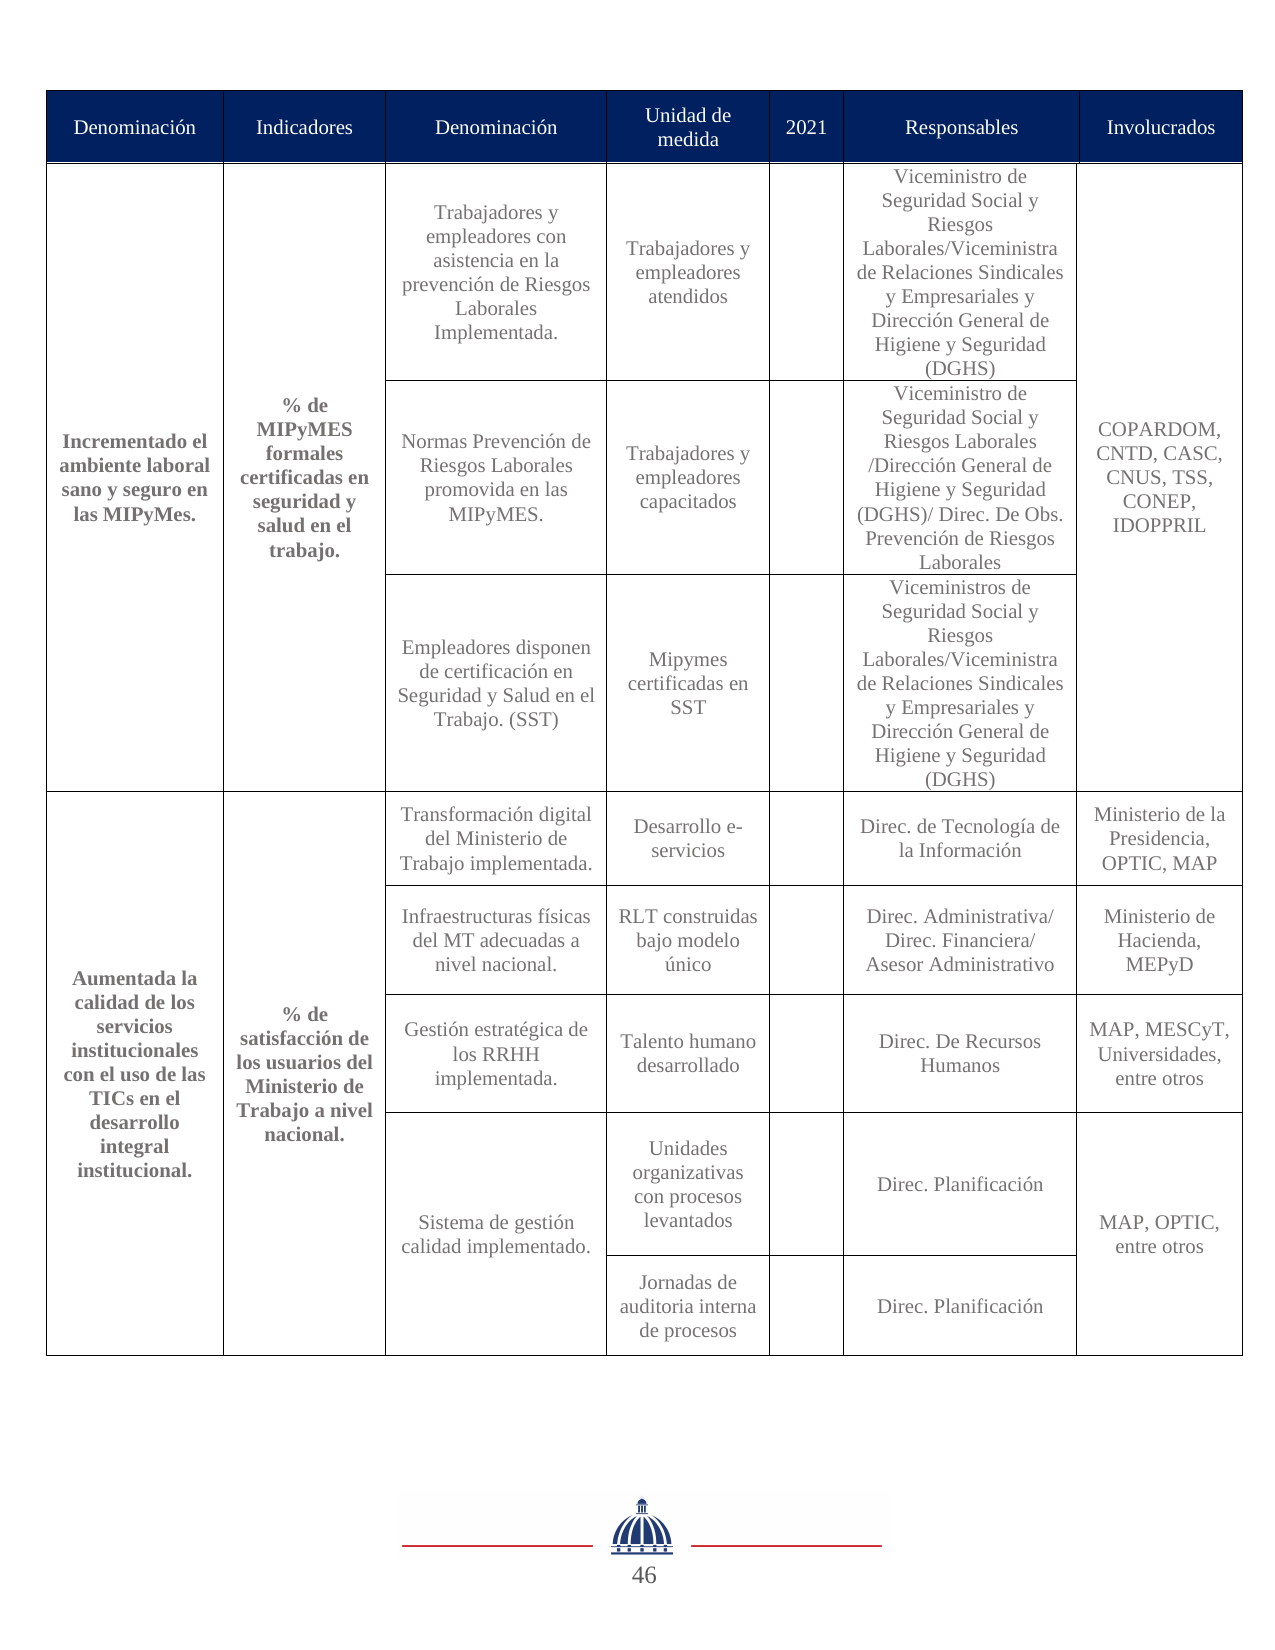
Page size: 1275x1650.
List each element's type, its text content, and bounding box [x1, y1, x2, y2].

table_header Unidad de medida [607, 91, 769, 162]
table_header Indicadores [224, 91, 385, 162]
table_cell [770, 995, 843, 1112]
table_cell Unidades organizativas con procesos levantados [607, 1113, 769, 1255]
table_cell Viceministro de Seguridad Social y Riesgos Laborales /Dirección General de Higiene y Seguridad (DGHS)/ Direc. De Obs. Prevención de Riesgos Laborales [844, 381, 1076, 574]
table_cell Transformación digital del Ministerio de Trabajo implementada. [386, 792, 606, 884]
table_header Denominación [386, 91, 606, 162]
table_cell Ministerio de Hacienda, MEPyD [1077, 886, 1242, 994]
table_cell Gestión estratégica de los RRHH implementada. [386, 995, 606, 1112]
table_cell Sistema de gestión calidad implementado. [386, 1113, 606, 1355]
table_header Responsables [844, 91, 1079, 162]
table_cell Viceministro de Seguridad Social y Riesgos Laborales/Viceministra de Relaciones Sindicales y Empresariales y Dirección General de Higiene y Seguridad (DGHS) [844, 164, 1076, 380]
table_cell Trabajadores y empleadores capacitados [607, 381, 769, 574]
table_cell Desarrollo e-servicios [607, 792, 769, 884]
table_cell [770, 1256, 843, 1355]
table_cell Viceministros de Seguridad Social y Riesgos Laborales/Viceministra de Relaciones Sindicales y Empresariales y Dirección General de Higiene y Seguridad (DGHS) [844, 575, 1076, 791]
table_cell [770, 886, 843, 994]
table_cell % de MIPyMES formales certificadas en seguridad y salud en el trabajo. [224, 164, 385, 791]
table_cell [770, 575, 843, 791]
table_header 2021 [770, 91, 843, 162]
table_cell Jornadas de auditoria interna de procesos [607, 1256, 769, 1355]
table_header Involucrados [1080, 91, 1242, 162]
table_header Denominación [47, 91, 223, 162]
table_cell [770, 381, 843, 574]
table_cell Incrementado el ambiente laboral sano y seguro en las MIPyMes. [47, 164, 223, 791]
table_cell [770, 164, 843, 380]
table_cell Ministerio de la Presidencia, OPTIC, MAP [1077, 792, 1242, 884]
table_cell Aumentada la calidad de los servicios institucionales con el uso de las TICs en el desarrollo integral institucional. [47, 792, 223, 1355]
table_cell [770, 1113, 843, 1255]
table_cell Trabajadores y empleadores con asistencia en la prevención de Riesgos Laborales Implementada. [386, 164, 606, 380]
table_cell Direc. Administrativa/ Direc. Financiera/ Asesor Administrativo [844, 886, 1076, 994]
table_cell Empleadores disponen de certificación en Seguridad y Salud en el Trabajo. (SST) [386, 575, 606, 791]
table_cell COPARDOM, CNTD, CASC, CNUS, TSS, CONEP, IDOPPRIL [1077, 164, 1242, 791]
table_cell Infraestructuras físicas del MT adecuadas a nivel nacional. [386, 886, 606, 994]
table_cell Talento humano desarrollado [607, 995, 769, 1112]
table_cell Direc. De Recursos Humanos [844, 995, 1076, 1112]
table_cell Mipymes certificadas en SST [607, 575, 769, 791]
table_cell MAP, MESCyT, Universidades, entre otros [1077, 995, 1242, 1112]
table_cell Normas Prevención de Riesgos Laborales promovida en las MIPyMES. [386, 381, 606, 574]
table_cell % de satisfacción de los usuarios del Ministerio de Trabajo a nivel nacional. [224, 792, 385, 1355]
picture [398, 1492, 890, 1560]
table_cell Direc. de Tecnología de la Información [844, 792, 1076, 884]
table_cell RLT construidas bajo modelo único [607, 886, 769, 994]
table_cell MAP, OPTIC, entre otros [1077, 1113, 1242, 1355]
table_cell Direc. Planificación [844, 1113, 1076, 1255]
table_cell Trabajadores y empleadores atendidos [607, 164, 769, 380]
table_cell Direc. Planificación [844, 1256, 1076, 1355]
table_cell [770, 792, 843, 884]
